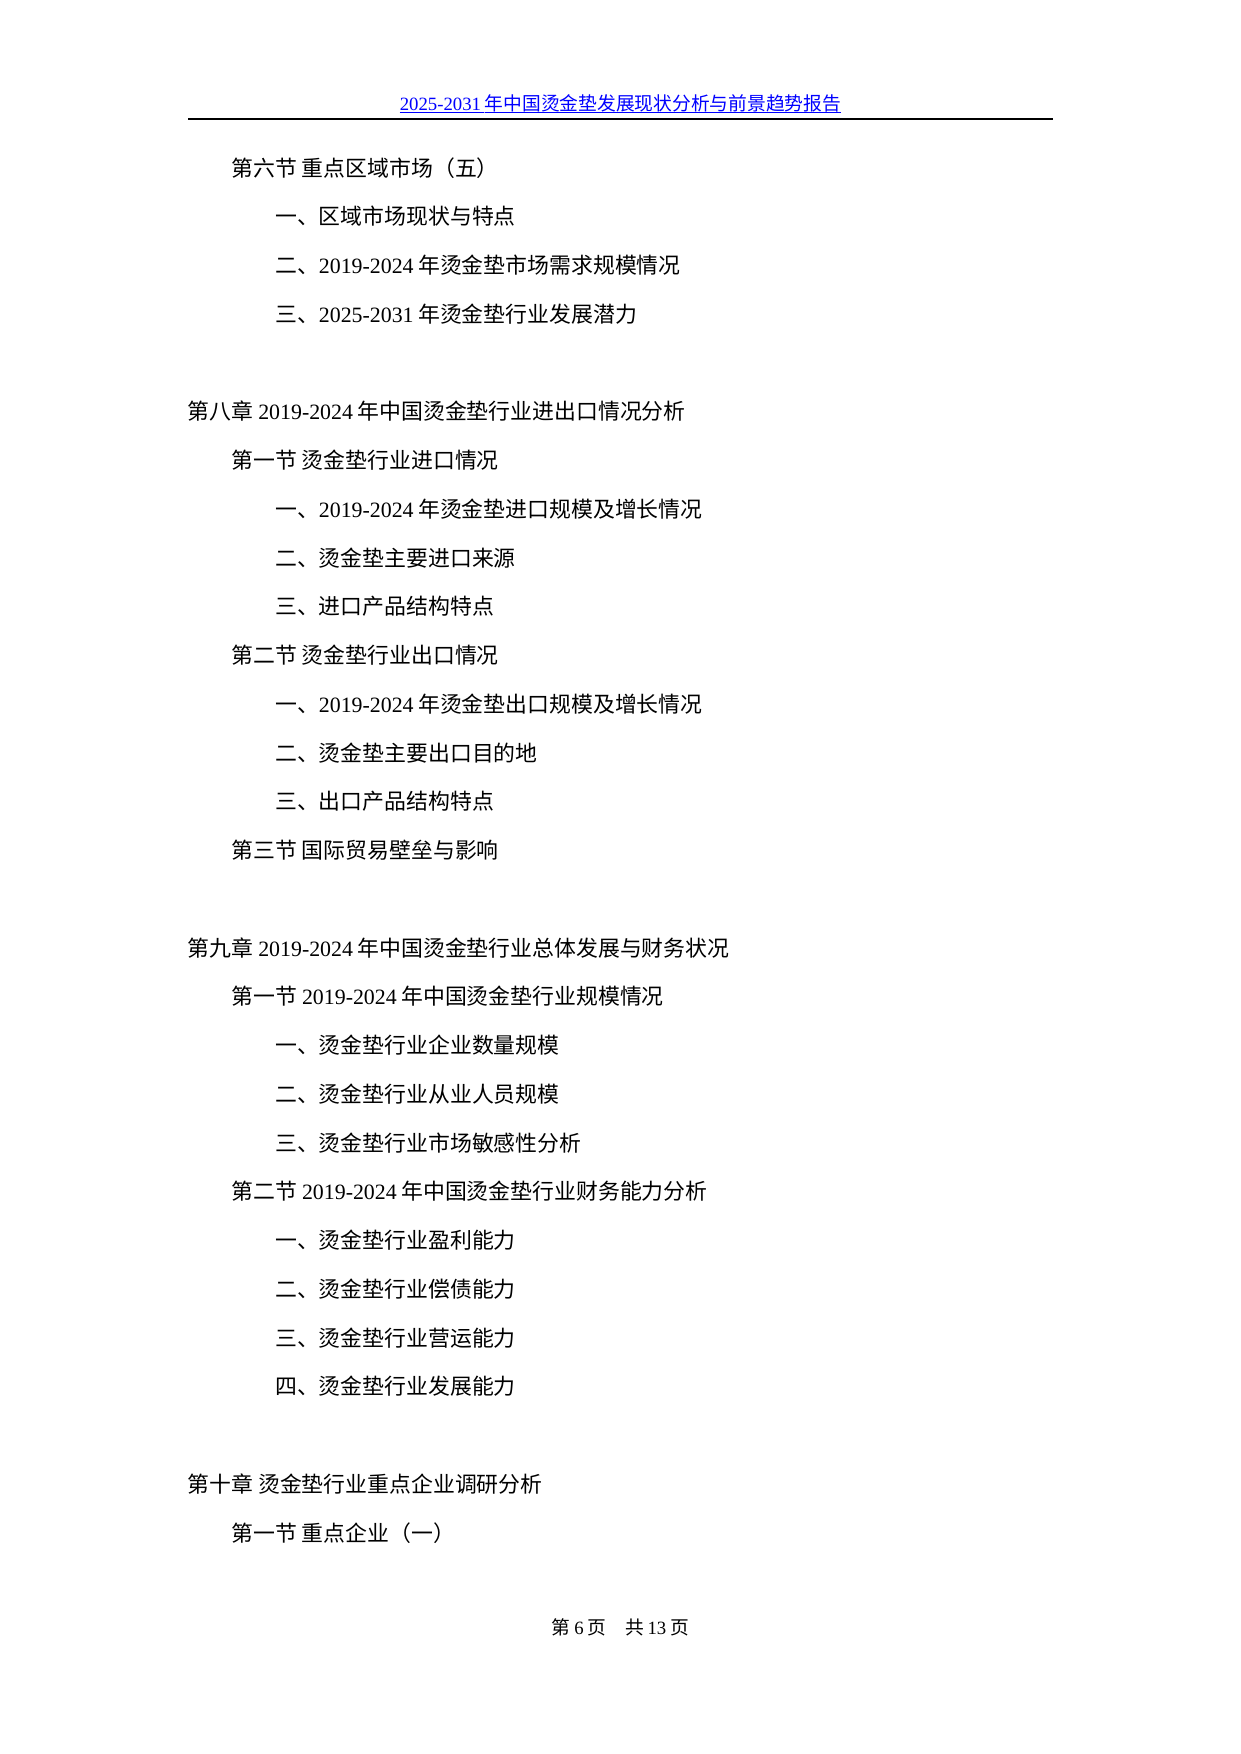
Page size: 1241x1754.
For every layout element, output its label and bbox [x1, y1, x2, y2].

text [187, 150, 1053, 1548]
